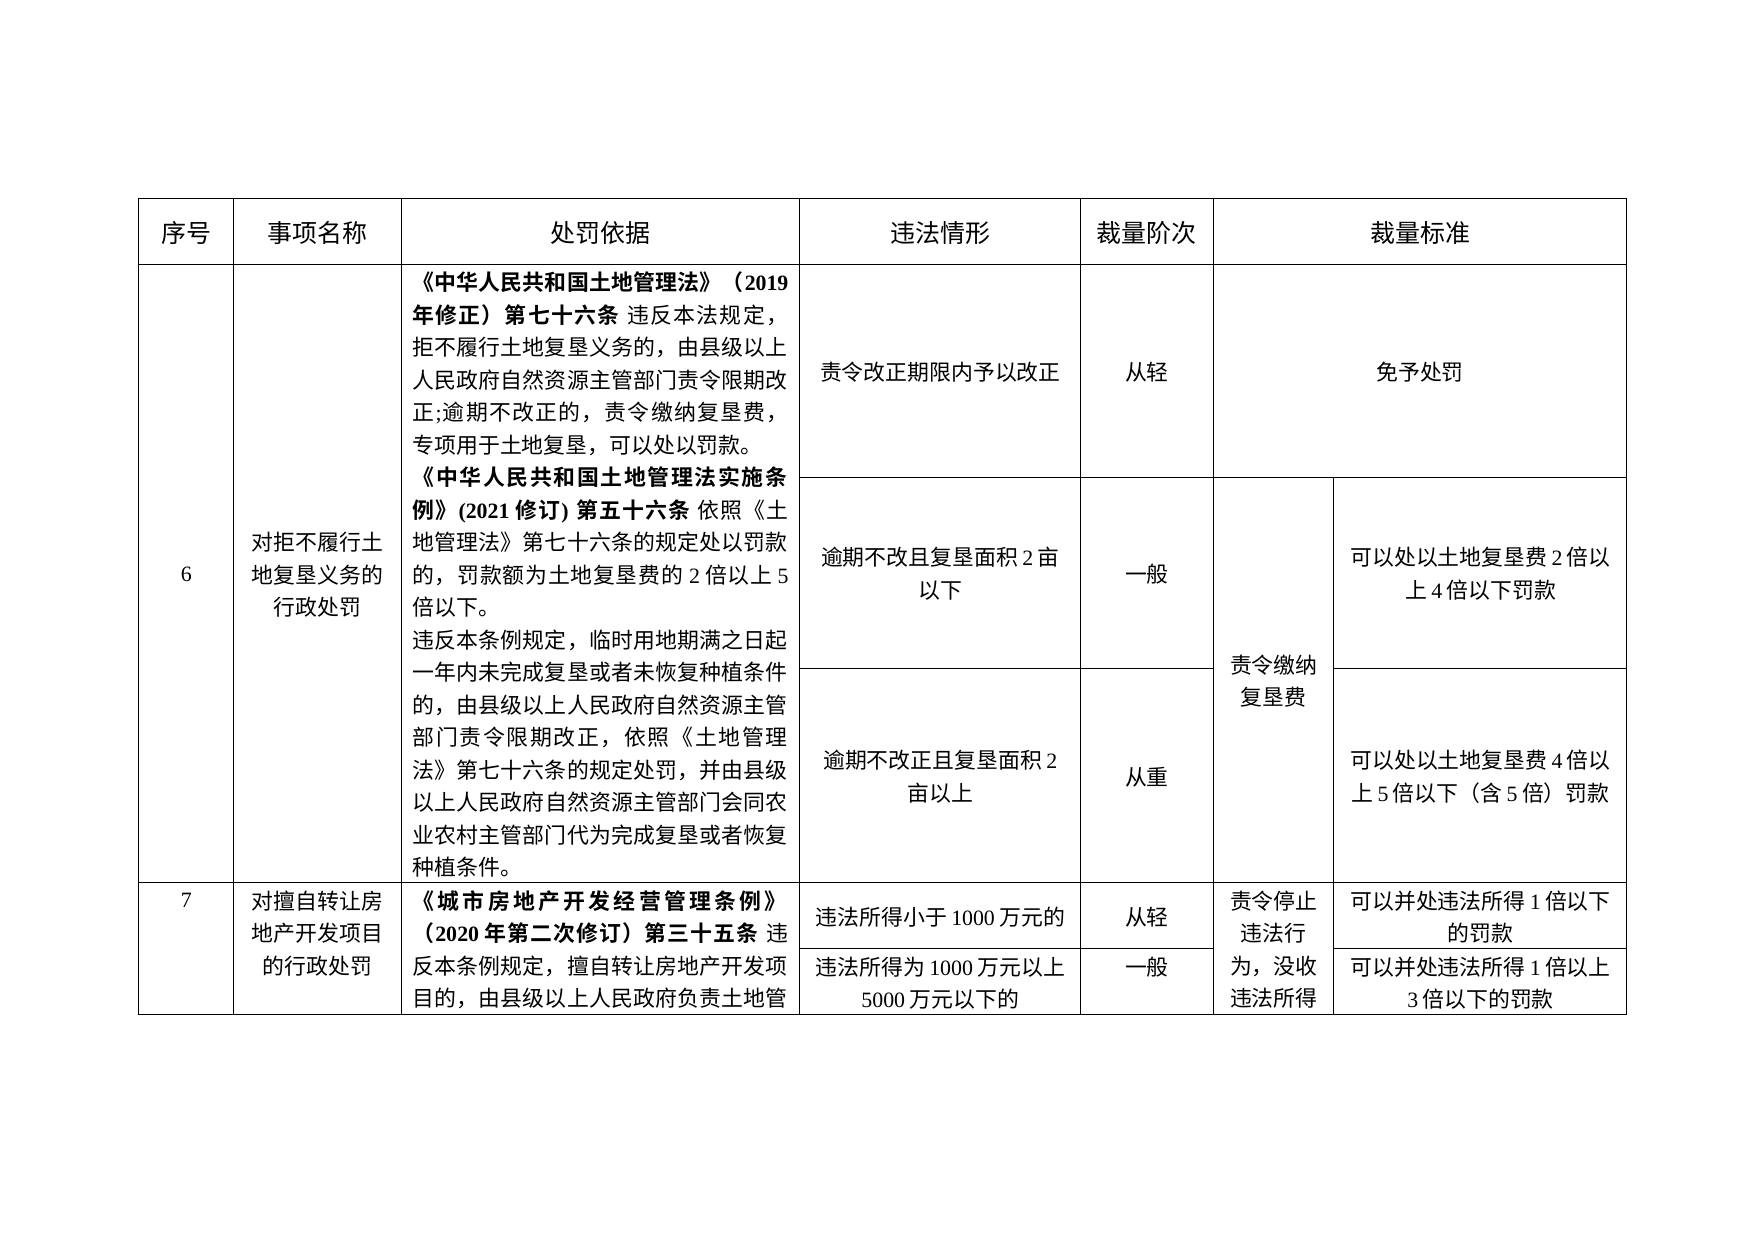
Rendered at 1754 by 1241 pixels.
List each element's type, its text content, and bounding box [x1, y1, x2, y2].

table_cell 《中华人民共和国土地管理法》（2019年修正）第七十六条 违反本法规定，拒不履行土地复垦义务的，由县级以上人民政府自然资源主管部门责令限期改正;逾期不改正的，责令缴纳复垦费，专项用于土地复垦，可以处以罚款。 《中华人民共和国土地管理法实施条例》(2021修订) 第五十六条 依照《土地管理法》第七十六条的规定处以罚款的，罚款额为土地复垦费的2倍以上5倍以下。 违反本条例规定，临时用地期满之日起一年内未完成复垦或者未恢复种植条件的，由县级以上人民政府自然资源主管部门责令限期改正，依照《土地管理法》第七十六条的规定处罚，并由县级以上人民政府自然资源主管部门会同农业农村主管部门代为完成复垦或者恢复种植条件。 [402, 265, 799, 882]
table_cell 责令改正期限内予以改正 [800, 265, 1080, 477]
table_cell 违法所得小于1000万元的 [800, 883, 1080, 948]
table_cell 对擅自转让房地产开发项目的行政处罚 [234, 883, 401, 1014]
table_cell 可以并处违法所得1倍以下的罚款 [1334, 883, 1626, 948]
table_header 裁量标准 [1214, 199, 1626, 264]
table_cell 6 [139, 265, 233, 882]
table_header 序号 [139, 199, 233, 264]
table_cell 可以并处违法所得1倍以上3倍以下的罚款 [1334, 949, 1626, 1014]
table_cell 违法所得为1000万元以上5000万元以下的 [800, 949, 1080, 1014]
table_header 处罚依据 [402, 199, 799, 264]
table_cell 可以处以土地复垦费2倍以上4倍以下罚款 [1334, 478, 1626, 667]
table_cell 逾期不改正且复垦面积2亩以上 [800, 669, 1080, 882]
table_cell 一般 [1081, 478, 1213, 667]
table_cell 对拒不履行土地复垦义务的行政处罚 [234, 265, 401, 882]
table_cell 一般 [1081, 949, 1213, 1014]
table_header 违法情形 [800, 199, 1080, 264]
table_cell 从重 [1081, 669, 1213, 882]
table_header 事项名称 [234, 199, 401, 264]
table_cell 从轻 [1081, 883, 1213, 948]
table_cell 责令停止违法行为，没收违法所得 [1214, 883, 1333, 1014]
table_cell 《城市房地产开发经营管理条例》（2020年第二次修订）第三十五条 违反本条例规定，擅自转让房地产开发项目的，由县级以上人民政府负责土地管理工作的部门责令停止违法行为，没收违法所得，可以并处违法所得5倍以下的罚款。 [402, 883, 799, 1014]
table_cell 责令缴纳复垦费 [1214, 478, 1333, 882]
table_cell 可以处以土地复垦费4倍以上5倍以下（含5倍）罚款 [1334, 669, 1626, 882]
table_cell 免予处罚 [1214, 265, 1626, 477]
table_cell 从轻 [1081, 265, 1213, 477]
table_cell 逾期不改且复垦面积2亩以下 [800, 478, 1080, 667]
table_header 裁量阶次 [1081, 199, 1213, 264]
table_cell 7 [139, 883, 233, 1014]
